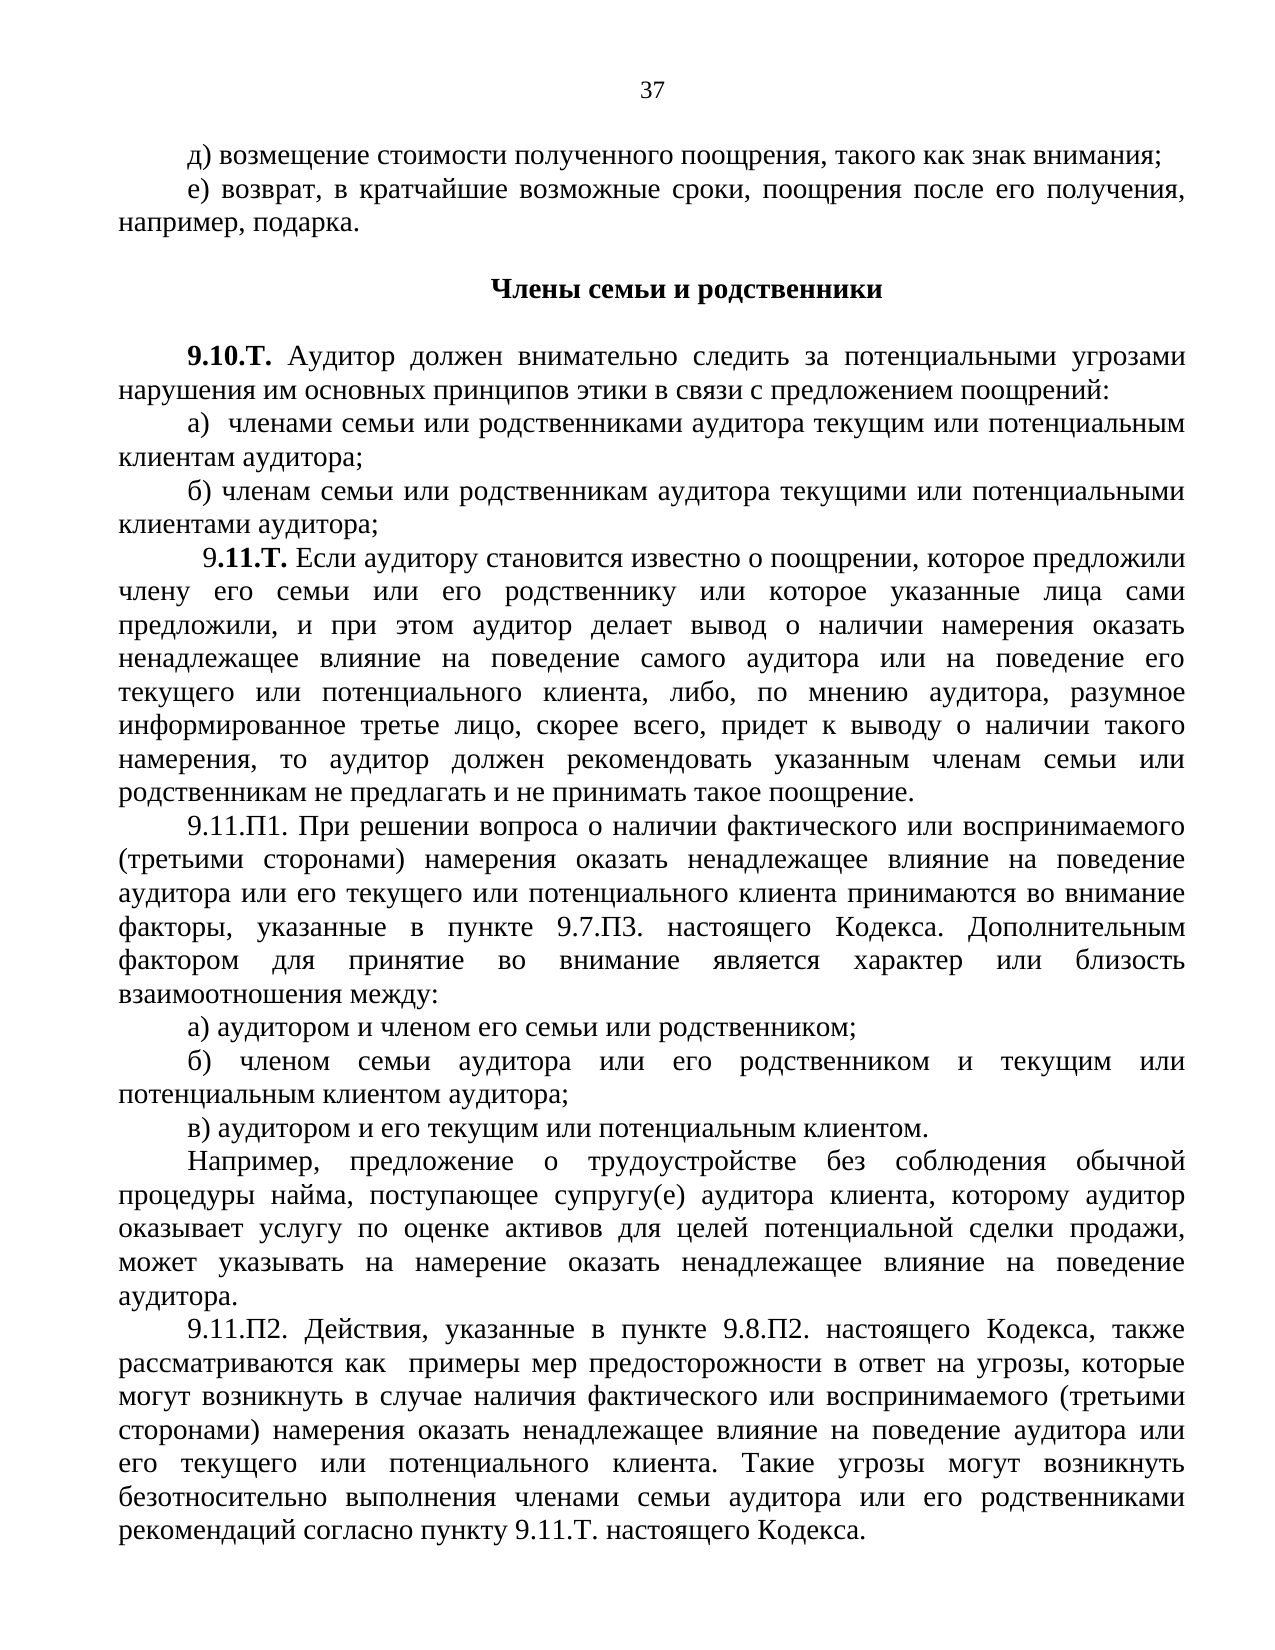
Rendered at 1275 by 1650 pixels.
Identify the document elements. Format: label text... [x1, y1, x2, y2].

text 9.11.П2. Действия, указанные в пункте 9.8.П2. настоящего Кодекса, также рассматриваются как примеры мер предосторожности в ответ на угрозы, которые могут возникнуть в случае наличия фактического или воспринимаемого (третьими сторонами) намерения оказать ненадлежащее влияние на поведение аудитора или его текущего или потенциального клиента. Такие угрозы могут возникнуть безотносительно выполнения членами семьи аудитора или его родственниками рекомендаций согласно пункту 9.11.Т. настоящего Кодекса. [118, 1311, 1186, 1546]
text б) членам семьи или родственникам аудитора текущими или потенциальными клиентами аудитора; [118, 473, 1186, 540]
text д) возмещение стоимости полученного поощрения, такого как знак внимания; [118, 137, 1186, 171]
text 9.11.Т. Если аудитору становится известно о поощрении, которое предложили члену его семьи или его родственнику или которое указанные лица сами предложили, и при этом аудитор делает вывод о наличии намерения оказать ненадлежащее влияние на поведение самого аудитора или на поведение его текущего или потенциального клиента, либо, по мнению аудитора, разумное информированное третье лицо, скорее всего, придет к выводу о наличии такого намерения, то аудитор должен рекомендовать указанным членам семьи или родственникам не предлагать и не принимать такое поощрение. [118, 540, 1186, 808]
text 9.10.Т. Аудитор должен внимательно следить за потенциальными угрозами нарушения им основных принципов этики в связи с предложением поощрений: [118, 338, 1186, 406]
text е) возврат, в кратчайшие возможные сроки, поощрения после его получения, например, подарка. [118, 171, 1186, 238]
text б) членом семьи аудитора или его родственником и текущим или потенциальным клиентом аудитора; [118, 1043, 1186, 1110]
text в) аудитором и его текущим или потенциальным клиентом. [118, 1110, 1186, 1143]
text Члены семьи и родственники [118, 271, 1186, 305]
text 9.11.П1. При решении вопроса о наличии фактического или воспринимаемого (третьими сторонами) намерения оказать ненадлежащее влияние на поведение аудитора или его текущего или потенциального клиента принимаются во внимание факторы, указанные в пункте 9.7.П3. настоящего Кодекса. Дополнительным фактором для принятие во внимание является характер или близость взаимоотношения между: [118, 808, 1186, 1009]
text а) членами семьи или родственниками аудитора текущим или потенциальным клиентам аудитора; [118, 406, 1186, 473]
text а) аудитором и членом его семьи или родственником; [118, 1009, 1186, 1043]
text Например, предложение о трудоустройстве без соблюдения обычной процедуры найма, поступающее супругу(е) аудитора клиента, которому аудитор оказывает услугу по оценке активов для целей потенциальной сделки продажи, может указывать на намерение оказать ненадлежащее влияние на поведение аудитора. [118, 1143, 1186, 1311]
